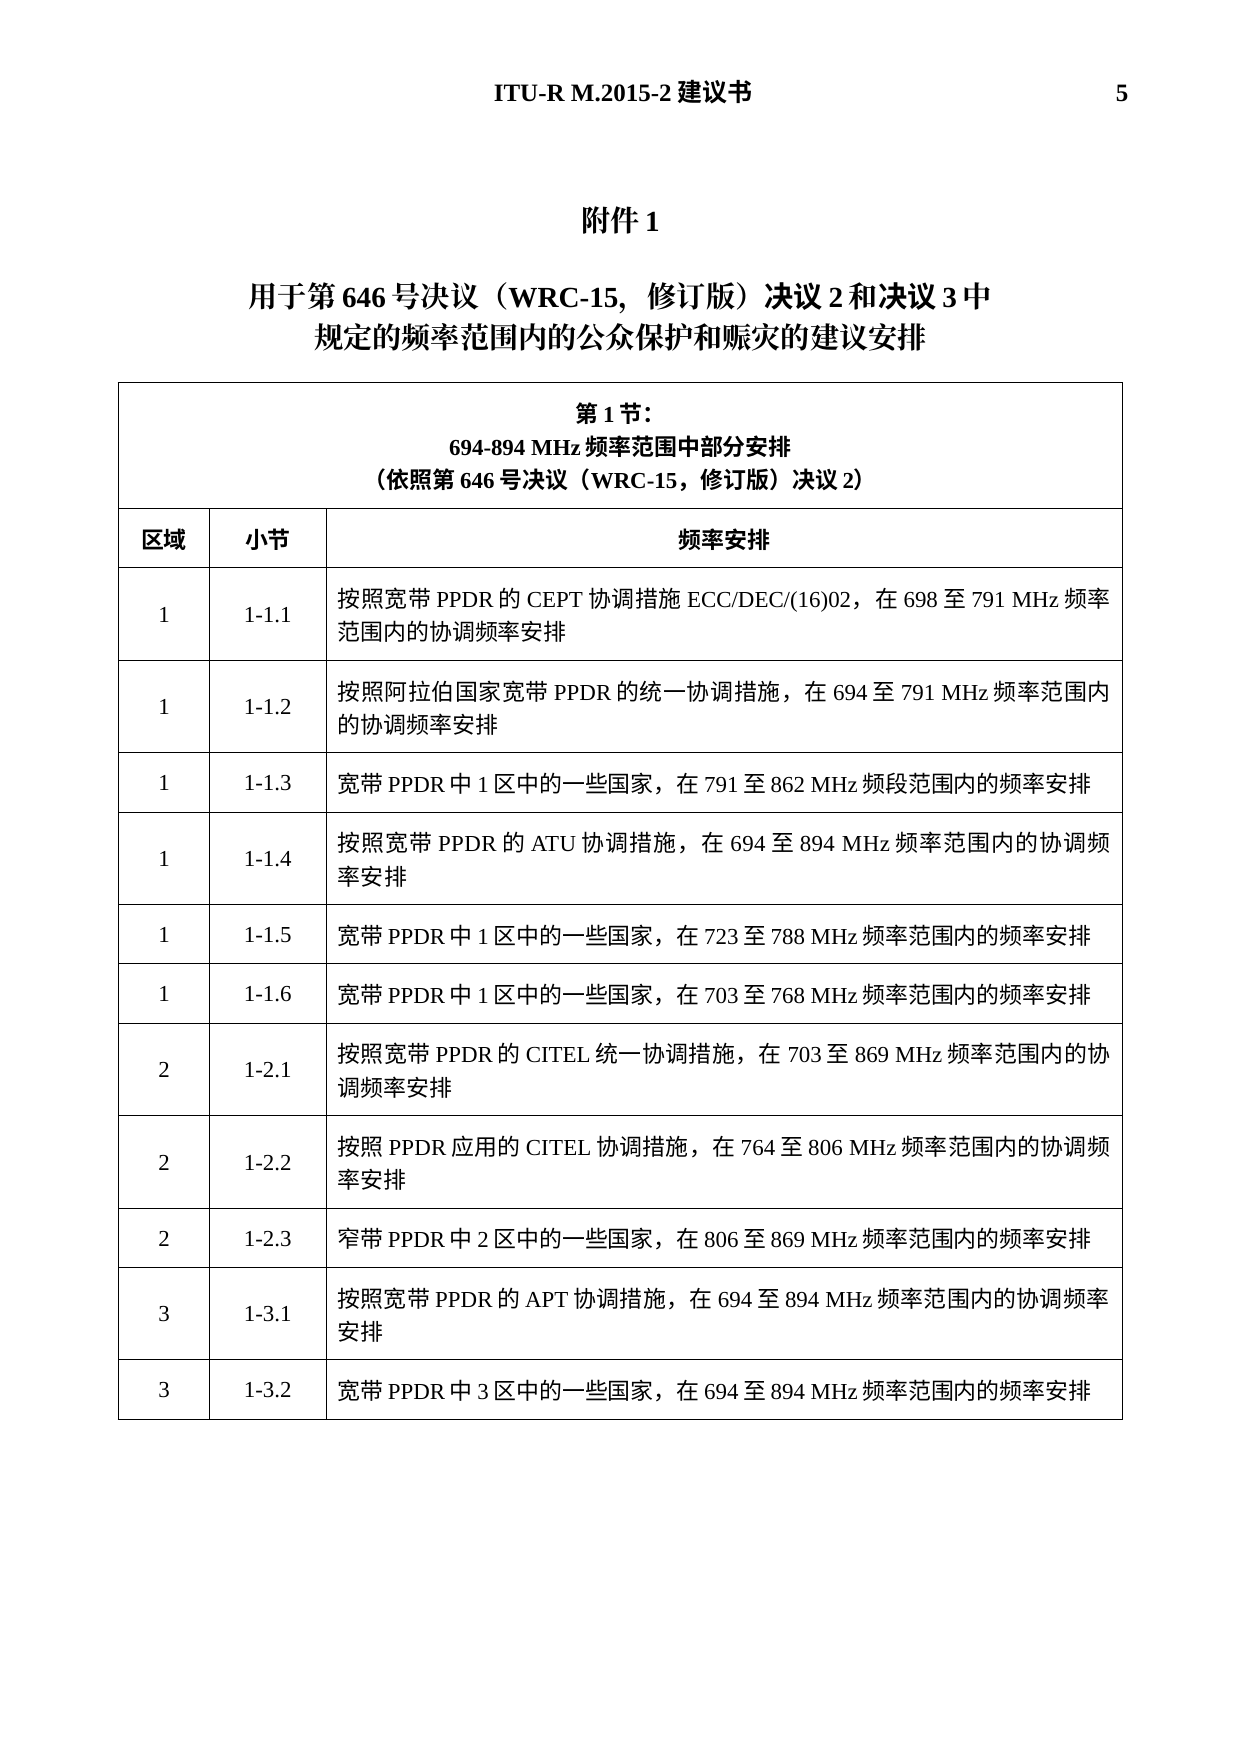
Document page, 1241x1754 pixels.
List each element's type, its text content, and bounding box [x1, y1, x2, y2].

table_cell 3 [119, 1360, 209, 1419]
table_cell 频率安排 [327, 509, 1122, 567]
table_cell 1-2.2 [210, 1116, 326, 1208]
table_cell 1-1.5 [210, 905, 326, 963]
table_cell 1-2.1 [210, 1024, 326, 1115]
table_cell 宽带PPDR中3区中的一些国家，在694至894 MHz频率范围内的频率安排 [327, 1360, 1122, 1419]
table_cell 窄带PPDR中2区中的一些国家，在806至869 MHz频率范围内的频率安排 [327, 1209, 1122, 1267]
table_cell 宽带PPDR中1区中的一些国家，在703至768 MHz频率范围内的频率安排 [327, 964, 1122, 1023]
table_cell 1 [119, 568, 209, 660]
table_cell 1-3.1 [210, 1268, 326, 1359]
table_cell 1-1.1 [210, 568, 326, 660]
table_cell 2 [119, 1209, 209, 1267]
table_cell 区域 [119, 509, 209, 567]
table_cell 按照宽带PPDR的CITEL统一协调措施，在703至869 MHz频率范围内的协调频率安排 [327, 1024, 1122, 1115]
table_cell 1 [119, 813, 209, 904]
table_cell 1 [119, 661, 209, 752]
table_cell 1-2.3 [210, 1209, 326, 1267]
table_cell 1-1.4 [210, 813, 326, 904]
table_cell 宽带PPDR中1区中的一些国家，在723至788 MHz频率范围内的频率安排 [327, 905, 1122, 963]
table_cell 1-1.2 [210, 661, 326, 752]
table_cell 1 [119, 905, 209, 963]
table_cell 2 [119, 1024, 209, 1115]
table_cell 宽带PPDR中1区中的一些国家，在791至862 MHz频段范围内的频率安排 [327, 753, 1122, 812]
title 附件1 用于第646号决议（WRC-15，修订版）决议2和决议3中 规定的频率范围内的公众保护和赈灾的建议安排 [118, 198, 1122, 357]
table_cell 1 [119, 964, 209, 1023]
table_cell 小节 [210, 509, 326, 567]
table_cell 3 [119, 1268, 209, 1359]
table_cell 按照宽带PPDR的CEPT协调措施ECC/DEC/(16)02，在698至791 MHz频率范围内的协调频率安排 [327, 568, 1122, 660]
table_cell 1-1.6 [210, 964, 326, 1023]
table_cell 按照宽带PPDR的ATU协调措施，在694至894 MHz频率范围内的协调频率安排 [327, 813, 1122, 904]
table_cell 2 [119, 1116, 209, 1208]
table_header 第1节： 694-894 MHz频率范围中部分安排 （依照第646号决议（WRC-15，修订版）决议2） [119, 383, 1122, 508]
table_cell 1-1.3 [210, 753, 326, 812]
table_cell 按照PPDR应用的CITEL协调措施，在764至806 MHz频率范围内的协调频率安排 [327, 1116, 1122, 1208]
table_cell 1 [119, 753, 209, 812]
table_cell 1-3.2 [210, 1360, 326, 1419]
table_cell 按照阿拉伯国家宽带PPDR的统一协调措施，在694至791 MHz频率范围内的协调频率安排 [327, 661, 1122, 752]
table_cell 按照宽带PPDR的APT协调措施，在694至894 MHz频率范围内的协调频率安排 [327, 1268, 1122, 1359]
